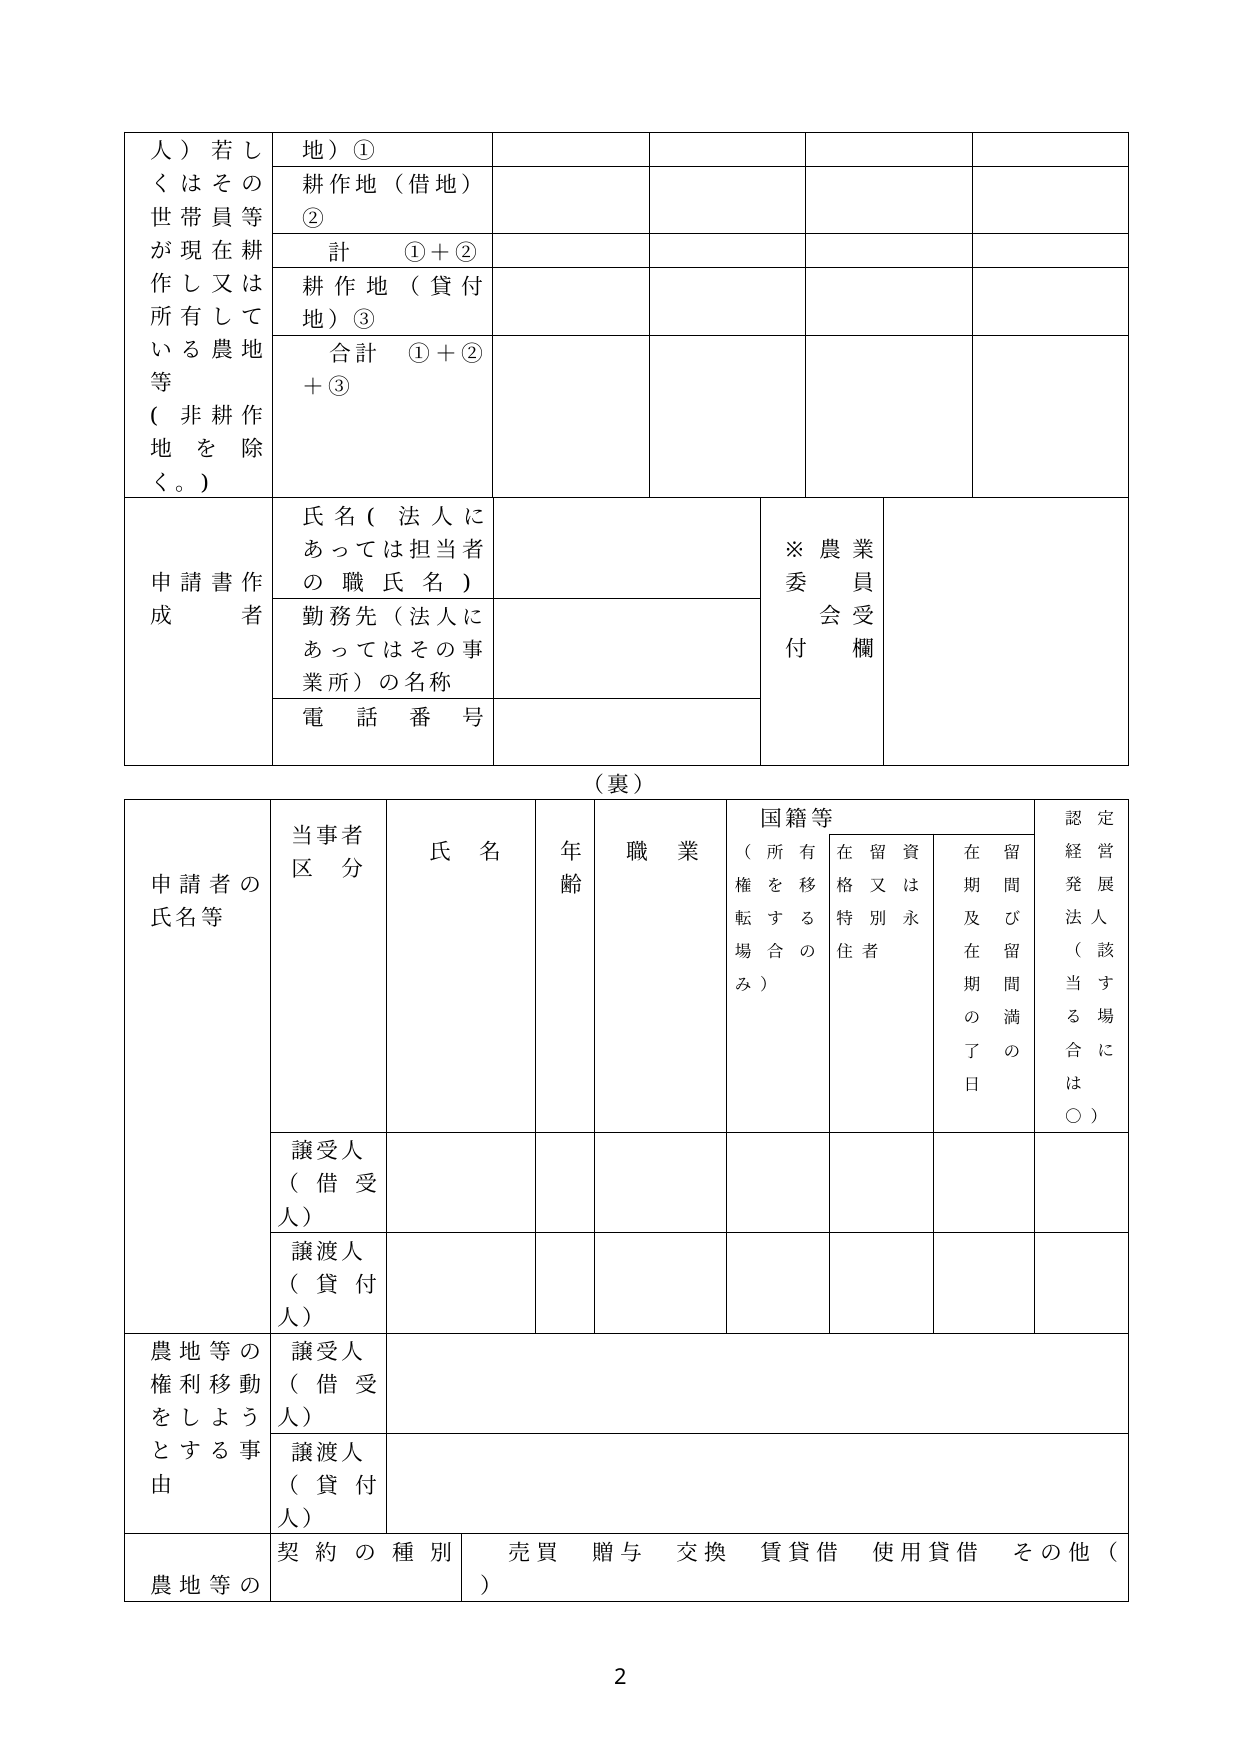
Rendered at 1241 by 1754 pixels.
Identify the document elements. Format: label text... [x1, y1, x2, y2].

table_cell 農地等の権利移動をしようとする事由 [125, 1334, 270, 1533]
table_cell ㎡ [806, 133, 972, 166]
table_header 当事者 区 分 [271, 800, 386, 1132]
table_cell [830, 1233, 933, 1332]
table_cell [1035, 1233, 1128, 1332]
table_cell 計 ①＋② [273, 234, 492, 267]
table_header 職 業 [595, 800, 726, 1132]
table_cell [387, 1334, 1128, 1433]
table_cell [494, 599, 760, 698]
text （裏） [124, 766, 1116, 799]
table_cell [650, 167, 805, 233]
table_cell 在留資格又は特別永住者 [830, 835, 933, 1132]
table_cell 耕作地（貸付地）③ [273, 268, 492, 334]
table_cell 譲受人 （借受人） [271, 1334, 386, 1433]
table_header 国籍等 [727, 800, 1034, 833]
table_cell 電話番号 [273, 699, 493, 765]
table_cell [884, 498, 1128, 765]
table_cell [650, 234, 805, 267]
table_cell 勤務先（法人にあってはその事業所）の名称 [273, 599, 493, 698]
table_cell 合計 ①＋②＋③ [273, 336, 492, 497]
table_cell 譲受人 （借受人） [271, 1133, 386, 1232]
table_cell [806, 234, 972, 267]
table_cell [493, 336, 649, 497]
table_cell [493, 167, 649, 233]
table_header 認定経営発展法人 （該当する場合には○） [1035, 800, 1128, 1132]
table_cell [650, 268, 805, 334]
table_cell 耕作地（借地） ② [273, 167, 492, 233]
table_cell ㎡ [493, 133, 649, 166]
table_cell [493, 268, 649, 334]
table_cell [1035, 1133, 1128, 1232]
table_cell [387, 1133, 535, 1232]
table_cell [934, 1133, 1034, 1232]
table_cell ※農業委員 会受付欄 [761, 498, 883, 765]
table_cell [934, 1233, 1034, 1332]
table_cell ㎡ [973, 133, 1128, 166]
table_cell 農地等の権利移動に係る契約の内容 [125, 1534, 270, 1601]
table_cell 売買 贈与 交換 賃貸借 使用貸借 その他（ ） [462, 1534, 1128, 1601]
table_cell [650, 336, 805, 497]
table_cell [493, 234, 649, 267]
table_cell [727, 1233, 829, 1332]
table_cell 申請書作成者 [125, 498, 272, 765]
table_cell 契約の種別 [271, 1534, 461, 1601]
table_cell 耕作地（所有地）① [273, 133, 492, 166]
table_cell [595, 1233, 726, 1332]
table_header 申請者の氏名等 [125, 800, 270, 1332]
table_cell [973, 336, 1128, 497]
table_cell [830, 1133, 933, 1232]
table_cell [973, 234, 1128, 267]
table_cell [727, 1133, 829, 1232]
table_cell 譲渡人 （貸付人） [271, 1233, 386, 1332]
table_cell [536, 1133, 594, 1232]
table_cell [536, 1233, 594, 1332]
table_cell [494, 699, 760, 765]
table_cell [973, 268, 1128, 334]
table_cell 氏名(法人にあっては担当者の職氏名) [273, 498, 493, 597]
table_header 年齢 [536, 800, 594, 1132]
table_cell [806, 336, 972, 497]
table_cell [387, 1434, 1128, 1533]
table_cell 在留期間及び在留期間の満了の日 [934, 835, 1034, 1132]
table_cell [387, 1233, 535, 1332]
table_cell [595, 1133, 726, 1232]
table_cell [494, 498, 760, 597]
table_cell ㎡ [650, 133, 805, 166]
table_cell [806, 167, 972, 233]
table_header 氏 名 [387, 800, 535, 1132]
table_cell （所有権を移転する場合のみ） [727, 834, 829, 1132]
table_cell [973, 167, 1128, 233]
table_cell [806, 268, 972, 334]
table_cell 譲渡人 （貸付人） [271, 1434, 386, 1533]
